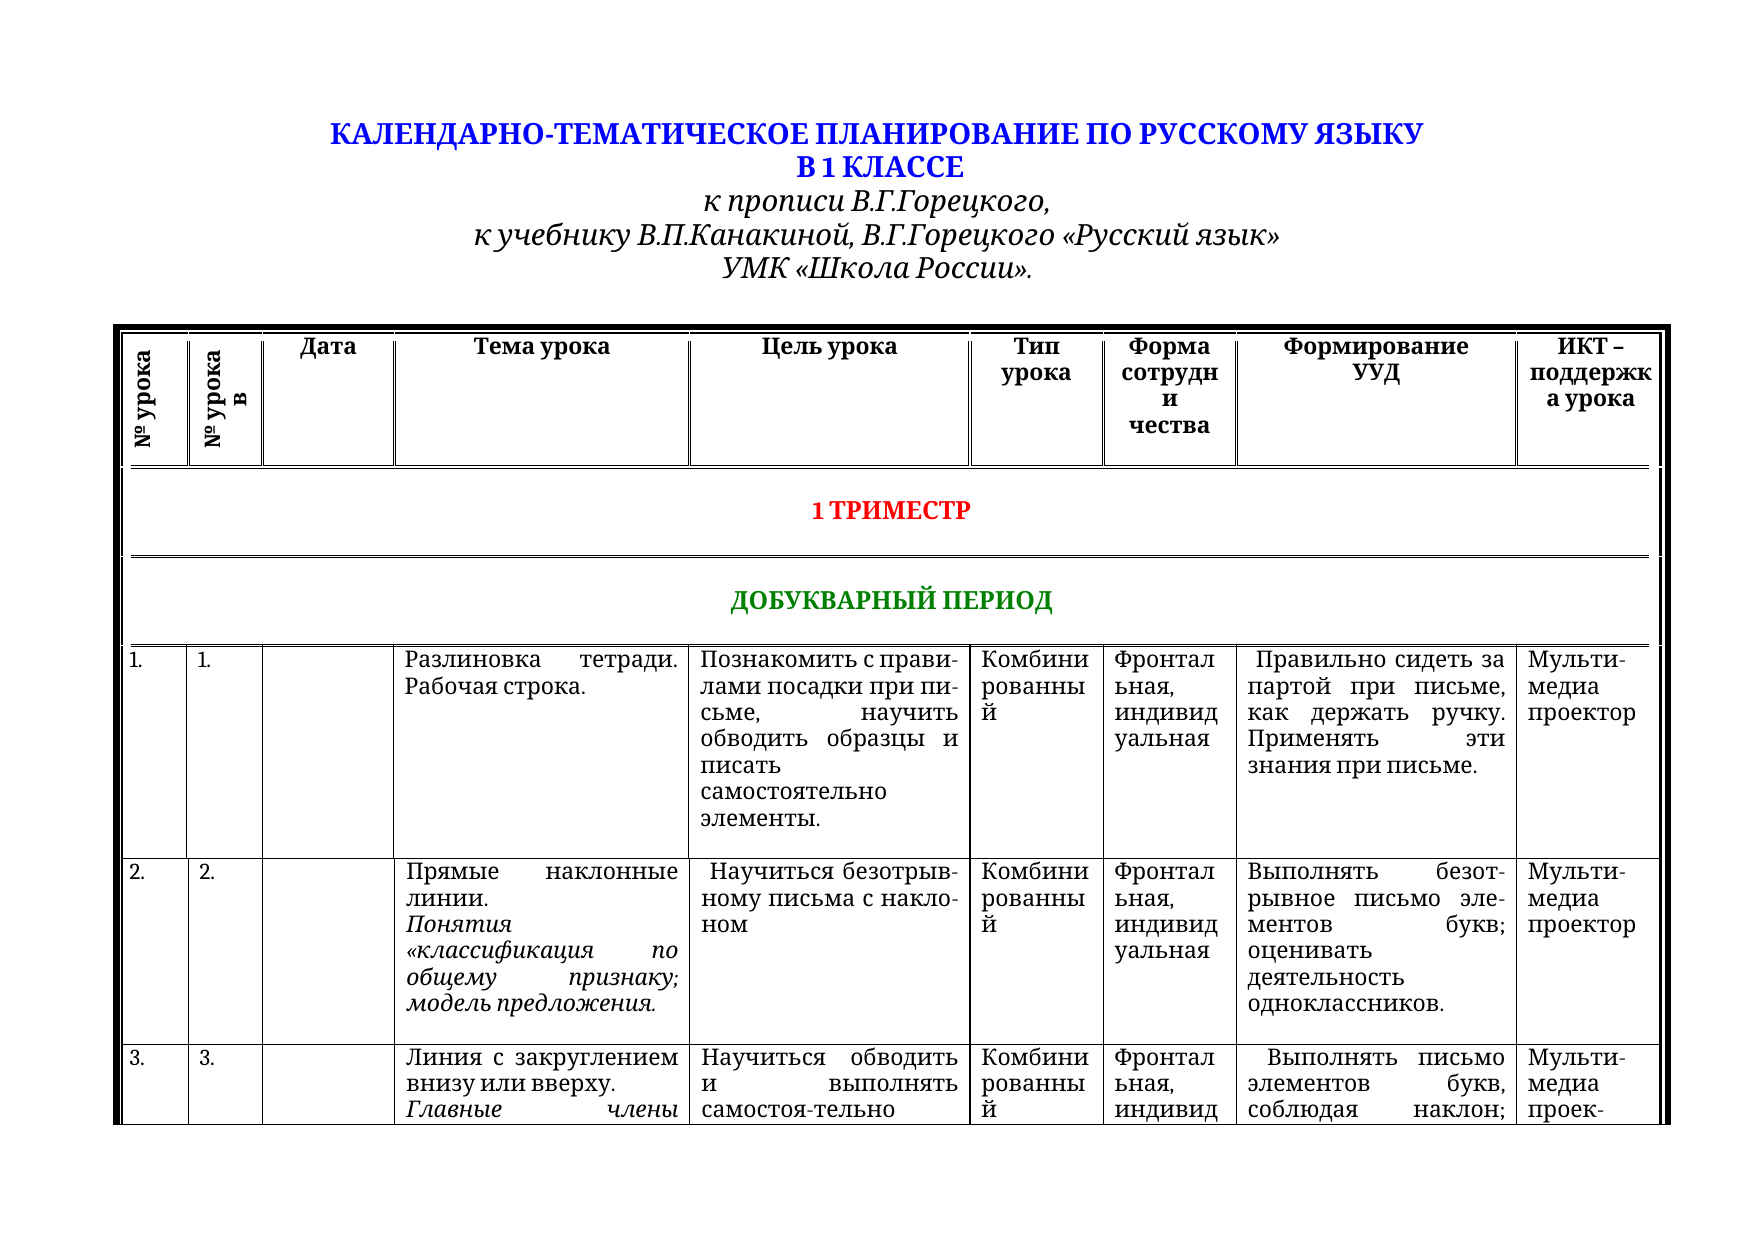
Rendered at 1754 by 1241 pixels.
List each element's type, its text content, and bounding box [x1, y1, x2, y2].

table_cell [690, 1045, 969, 1124]
table_cell Фронтальная, индивидуальная [1104, 859, 1236, 1043]
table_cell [1104, 1045, 1236, 1124]
table_cell 3. [189, 1045, 262, 1124]
text к учебнику В.П.Канакиной, В.Г.Горецкого «Русский язык» [118, 219, 1636, 252]
table_cell 1. [187, 647, 262, 858]
table_header Тип урока [970, 333, 1103, 465]
text КАЛЕНДАРНО-ТЕМАТИЧЕСКОЕ ПЛАНИРОВАНИЕ ПО РУССКОМУ ЯЗЫКУ [118, 118, 1636, 152]
table_cell ДОБУКВАРНЫЙ ПЕРИОД [123, 555, 1661, 644]
table_cell Комбинированный [971, 859, 1103, 1043]
table_header Формирование УУД [1236, 333, 1516, 465]
table_header Цель урока [690, 330, 970, 465]
table_cell Выполнять безот-рывное письмо эле-ментов букв; оценивать деятельность одноклассников. [1237, 859, 1516, 1043]
table_header Форма сотрудни чества [1103, 333, 1236, 465]
table_header № урока в разделе № урока [188, 333, 262, 465]
table_cell [263, 859, 394, 1043]
table_cell Комбинированный [971, 647, 1103, 858]
table_cell [263, 1045, 394, 1124]
table_cell 3. [123, 1045, 188, 1124]
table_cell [395, 1045, 689, 1124]
text к прописи В.Г.Горецкого, [118, 185, 1636, 219]
table_header Дата [262, 330, 395, 465]
table_cell Научиться безотрыв-ному письма с накло-ном [690, 859, 969, 1043]
table_cell Познакомить с прави-лами посадки при пи-сьме, научить обводить образцы и писать самостоятельно элементы. [689, 647, 969, 858]
table_header № урока [123, 334, 188, 465]
table_cell Прямые наклонные линии. Понятия «классификация по общему признаку; модель предложения. [395, 859, 689, 1043]
table_header ИКТ – поддержка урока [1516, 330, 1665, 465]
text В 1 КЛАССЕ [118, 152, 1636, 185]
table_cell 2. [123, 859, 188, 1043]
table_cell Фронтальная, индивидуальная [1104, 647, 1236, 858]
table_cell 1 ТРИМЕСТР [120, 465, 1665, 555]
table_cell 2. [189, 859, 262, 1043]
table_cell Мульти-медиа проектор [1517, 644, 1665, 858]
table_cell Комбинированный [971, 1045, 1103, 1124]
table_cell Мульти-медиа проектор [1517, 859, 1659, 1043]
table_header Тема урока [395, 330, 690, 465]
table_cell Правильно сидеть за партой при письме, как держать ручку. Применять эти знания при письме. [1237, 647, 1516, 858]
table_cell [263, 647, 393, 858]
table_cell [1237, 1045, 1516, 1124]
table_cell 1. [120, 644, 186, 858]
table_cell Разлиновка тетради. Рабочая строка. [394, 647, 688, 858]
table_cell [1517, 1045, 1659, 1124]
text УМК «Школа России». [118, 252, 1636, 286]
